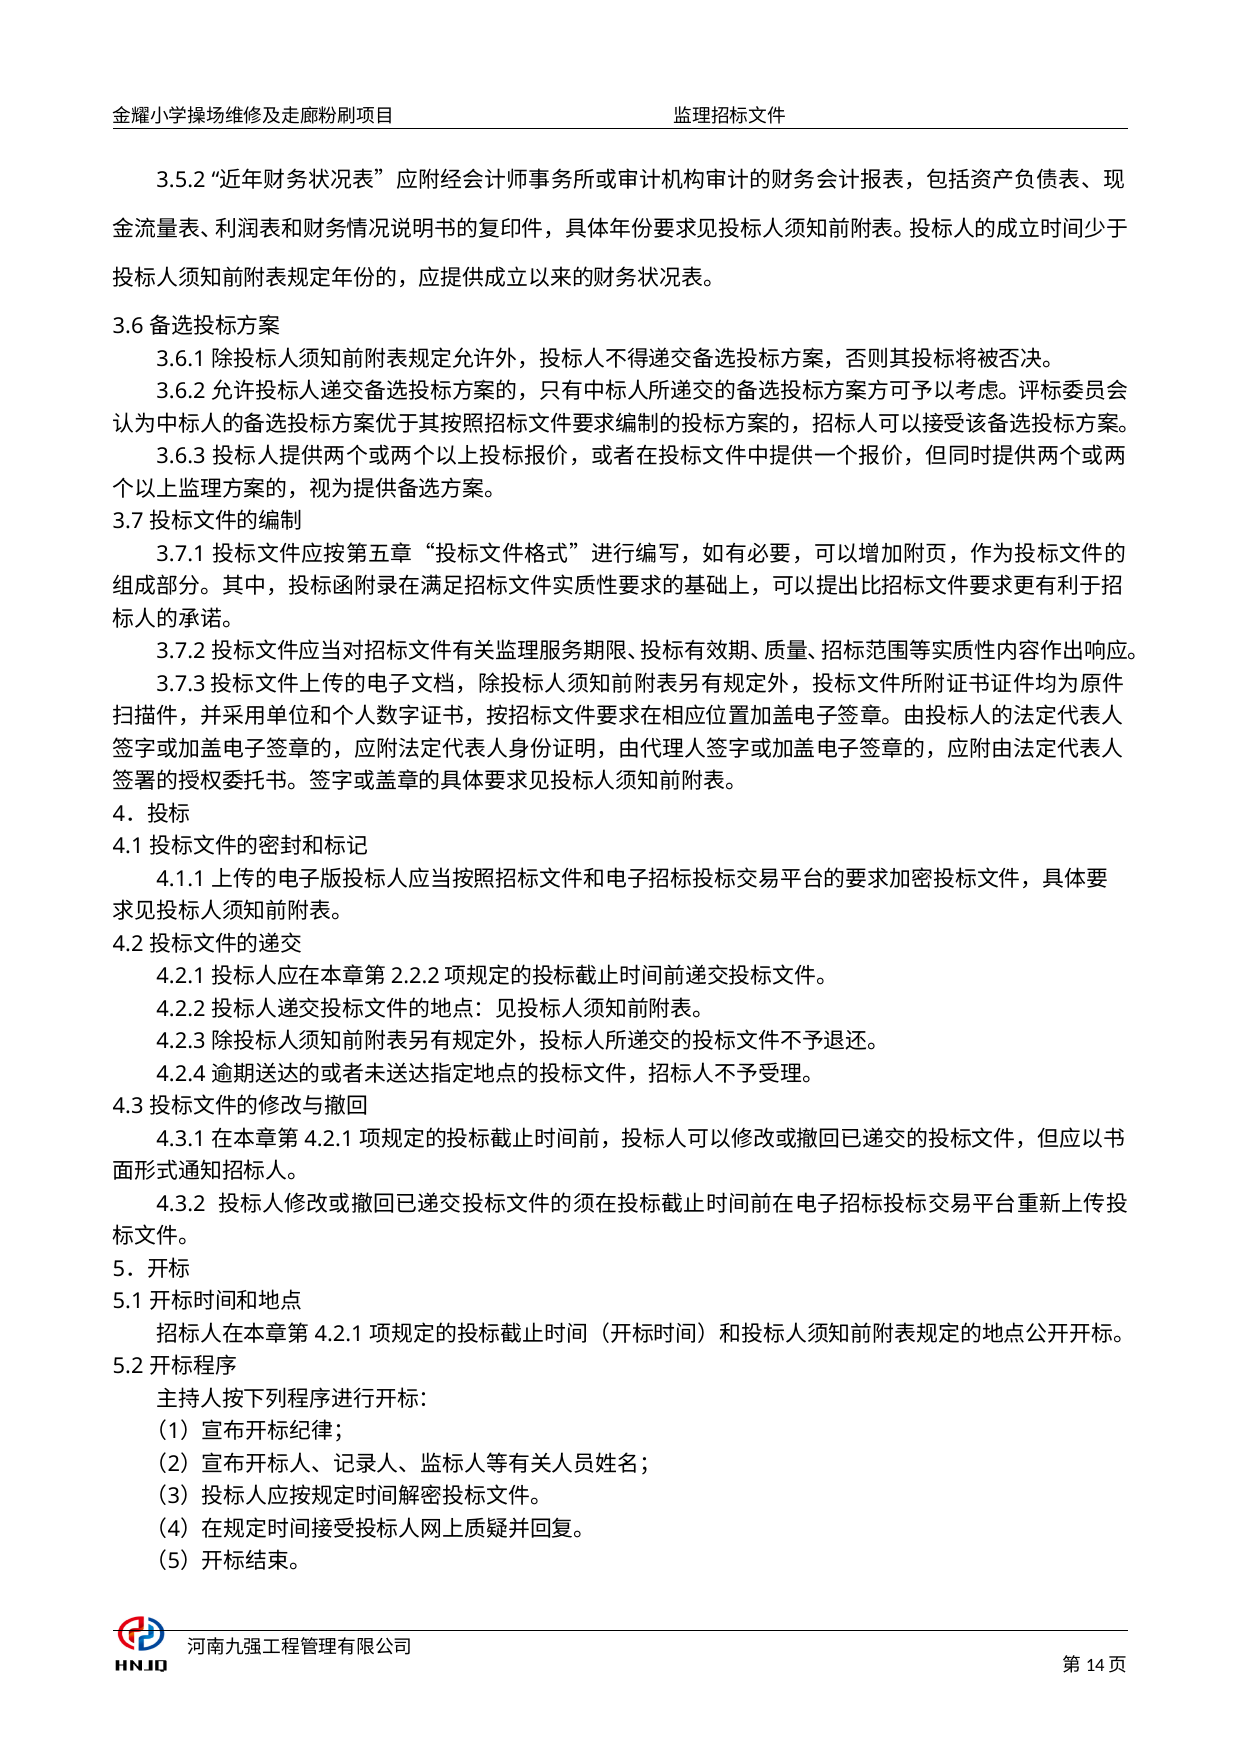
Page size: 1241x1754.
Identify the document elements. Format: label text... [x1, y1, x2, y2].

text 3.6.2 允许投标人递交备选投标方案的，只有中标人所递交的备选投标方案方可予以考虑。评标委员会认为中标人的备选投标方案优于其按照招标文件要求编制的投标方案的，招标人可以接受该备选投标方案。 [112, 373, 1128, 470]
text 4.1.1 上传的电子版投标人应当按照招标文件和电子招标投标交易平台的要求加密投标文件，具体要求见投标人须知前附表。 [112, 925, 1128, 990]
text 3.7.3投标文件上传的电子文档，除投标人须知前附表另有规定外，投标文件所附证书证件均为原件扫描件，并采用单位和个人数字证书，按招标文件要求在相应位置加盖电子签章。由投标人的法定代表人签字或加盖电子签章的，应附法定代表人身份证明，由代理人签字或加盖电子签章的，应附由法定代表人签署的授权委托书。签字或盖章的具体要求见投标人须知前附表。 [112, 730, 1128, 860]
text 4.3 投标文件的修改与撤回 [112, 1153, 1128, 1185]
text 4.2.2 投标人递交投标文件的地点：见投标人须知前附表。 [112, 1055, 1128, 1088]
text 3.5.2 “近年财务状况表”应附经会计师事务所或审计机构审计的财务会计报表，包括资产负债表、现金流量表、利润表和财务情况说明书的复印件，具体年份要求见投标人须知前附表。投标人的成立时间少于投标人须知前附表规定年份的，应提供成立以来的财务状况表。 [112, 162, 1128, 292]
text 3.6.1 除投标人须知前附表规定允许外，投标人不得递交备选投标方案，否则其投标将被否决。 [112, 340, 1128, 373]
text （1）宣布开标纪律； [112, 1478, 1128, 1510]
text 4.3.2 投标人修改或撤回已递交投标文件的须在投标截止时间前在电子招标投标交易平台重新上传投标文件。 [112, 1250, 1128, 1315]
text 主持人按下列程序进行开标： [112, 1445, 1128, 1478]
text 5.2 开标程序 [112, 1413, 1128, 1445]
text 3.7.1 投标文件应按第五章“投标文件格式”进行编写，如有必要，可以增加附页，作为投标文件的组成部分。其中，投标函附录在满足招标文件实质性要求的基础上，可以提出比招标文件要求更有利于招标人的承诺。 [112, 568, 1128, 665]
text 5．开标 [112, 1315, 1128, 1348]
text 3.7 投标文件的编制 [112, 535, 1128, 568]
text 4.1 投标文件的密封和标记 [112, 893, 1128, 925]
text 4.3.1 在本章第 4.2.1 项规定的投标截止时间前，投标人可以修改或撤回已递交的投标文件，但应以书面形式通知招标人。 [112, 1185, 1128, 1250]
text （3）投标人应按规定时间解密投标文件。 [112, 1543, 1128, 1575]
text 4.2.4 逾期送达的或者未送达指定地点的投标文件，招标人不予受理。 [112, 1120, 1128, 1153]
text 3.7.2 投标文件应当对招标文件有关监理服务期限、投标有效期、质量、招标范围等实质性内容作出响应。 [112, 665, 1128, 730]
text （2）宣布开标人、记录人、监标人等有关人员姓名； [112, 1510, 1128, 1543]
text 4.2.1 投标人应在本章第2.2.2项规定的投标截止时间前递交投标文件。 [112, 1023, 1128, 1055]
text 4．投标 [112, 860, 1128, 893]
text 4.2 投标文件的递交 [112, 990, 1128, 1023]
text 4.2.3 除投标人须知前附表另有规定外，投标人所递交的投标文件不予退还。 [112, 1088, 1128, 1120]
text 招标人在本章第 4.2.1 项规定的投标截止时间（开标时间）和投标人须知前附表规定的地点公开开标。 [112, 1380, 1128, 1413]
picture [103, 1613, 176, 1676]
text 3.6 备选投标方案 [112, 308, 1128, 340]
text 5.1 开标时间和地点 [112, 1348, 1128, 1380]
text 3.6.3 投标人提供两个或两个以上投标报价，或者在投标文件中提供一个报价，但同时提供两个或两个以上监理方案的，视为提供备选方案。 [112, 470, 1128, 535]
